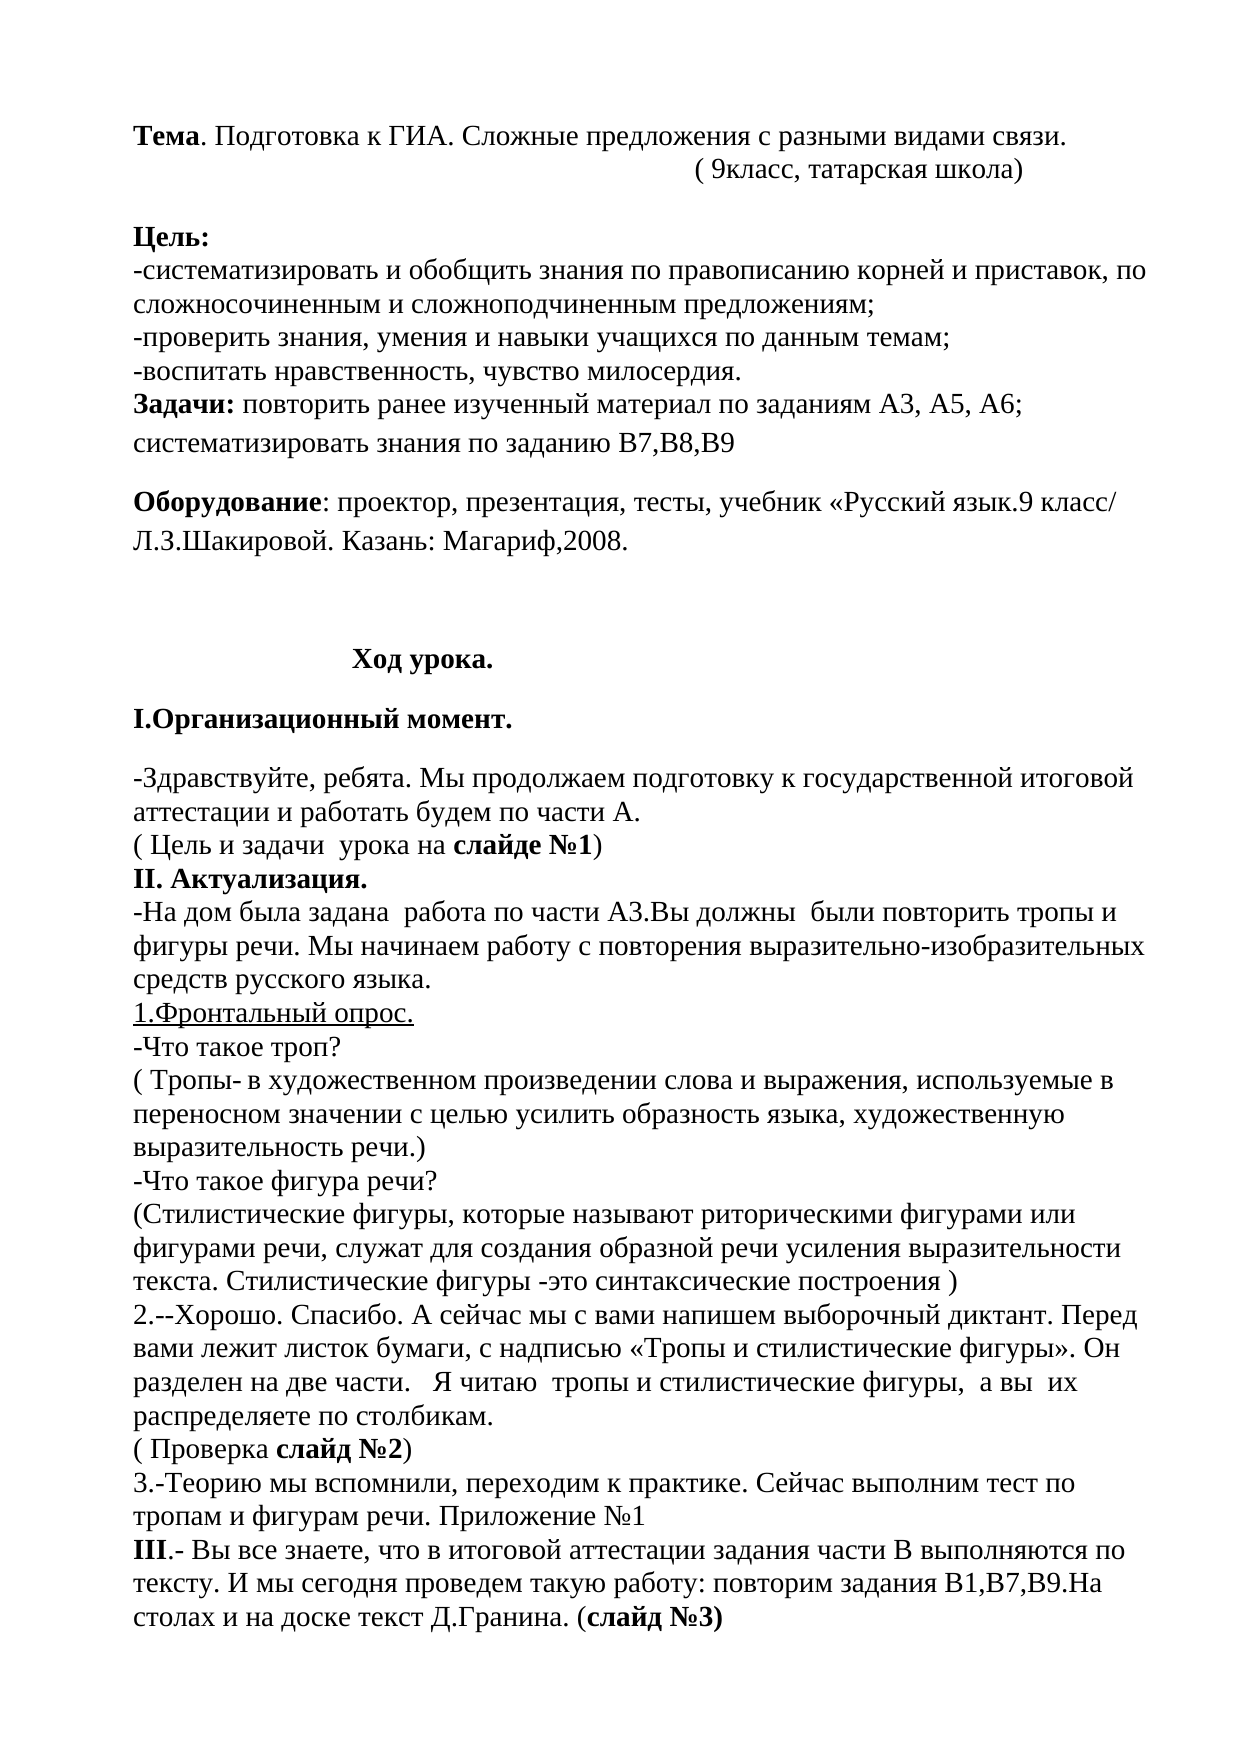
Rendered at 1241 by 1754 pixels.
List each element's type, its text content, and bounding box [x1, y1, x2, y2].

text II. Актуализация. [133, 861, 1152, 894]
text -Здравствуйте, ребята. Мы продолжаем подготовку к государственной итоговой аттестации и работать будем по части А. [133, 760, 1152, 827]
text (Стилистические фигуры, которые называют риторическими фигурами или фигурами речи, служат для создания образной речи усиления выразительности текста. Стилистические фигуры -это синтаксические построения ) [133, 1196, 1152, 1297]
text ( Проверка слайд №2) [133, 1431, 1152, 1465]
text Задачи: повторить ранее изученный материал по заданиям А3, А5, А6; систематизировать знания по заданию В7,В8,В9 [133, 386, 1152, 458]
text ( Тропы- в художественном произведении слова и выражения, используемые в переносном значении с целью усилить образность языка, художественную выразительность речи.) [133, 1062, 1152, 1163]
text -Что такое фигура речи? [133, 1163, 1152, 1196]
text Ход урока. [133, 642, 1152, 675]
text Тема. Подготовка к ГИА. Сложные предложения с разными видами связи. [133, 118, 1152, 152]
text -проверить знания, умения и навыки учащихся по данным темам; [133, 319, 1152, 353]
text 2.--Хорошо. Спасибо. А сейчас мы с вами напишем выборочный диктант. Перед вами лежит листок бумаги, с надписью «Тропы и стилистические фигуры». Он разделен на две части. Я читаю тропы и стилистические фигуры, а вы их распределяете по столбикам. [133, 1297, 1152, 1431]
text Оборудование: проектор, презентация, тесты, учебник «Русский язык.9 класс/ Л.З.Шакировой. Казань: Магариф,2008. [133, 484, 1152, 556]
text ( Цель и задачи урока на слайде №1) [133, 827, 1152, 861]
text -воспитать нравственность, чувство милосердия. [133, 353, 1152, 386]
text -На дом была задана работа по части А3.Вы должны были повторить тропы и фигуры речи. Мы начинаем работу с повторения выразительно-изобразительных средств русского языка. [133, 894, 1152, 995]
text 3.-Теорию мы вспомнили, переходим к практике. Сейчас выполним тест по тропам и фигурам речи. Приложение №1 [133, 1465, 1152, 1532]
text Цель: [133, 219, 1152, 252]
text 1.Фронтальный опрос. [133, 995, 1152, 1029]
text I.Организационный момент. [133, 701, 1152, 734]
text -систематизировать и обобщить знания по правописанию корней и приставок, по сложносочиненным и сложноподчиненным предложениям; [133, 252, 1152, 319]
text -Что такое троп? [133, 1029, 1152, 1062]
text III.- Вы все знаете, что в итоговой аттестации задания части В выполняются по тексту. И мы сегодня проведем такую работу: повторим задания В1,В7,В9.На столах и на доске текст Д.Гранина. (слайд №3) [133, 1532, 1152, 1632]
text ( 9класс, татарская школа) [133, 152, 1152, 185]
